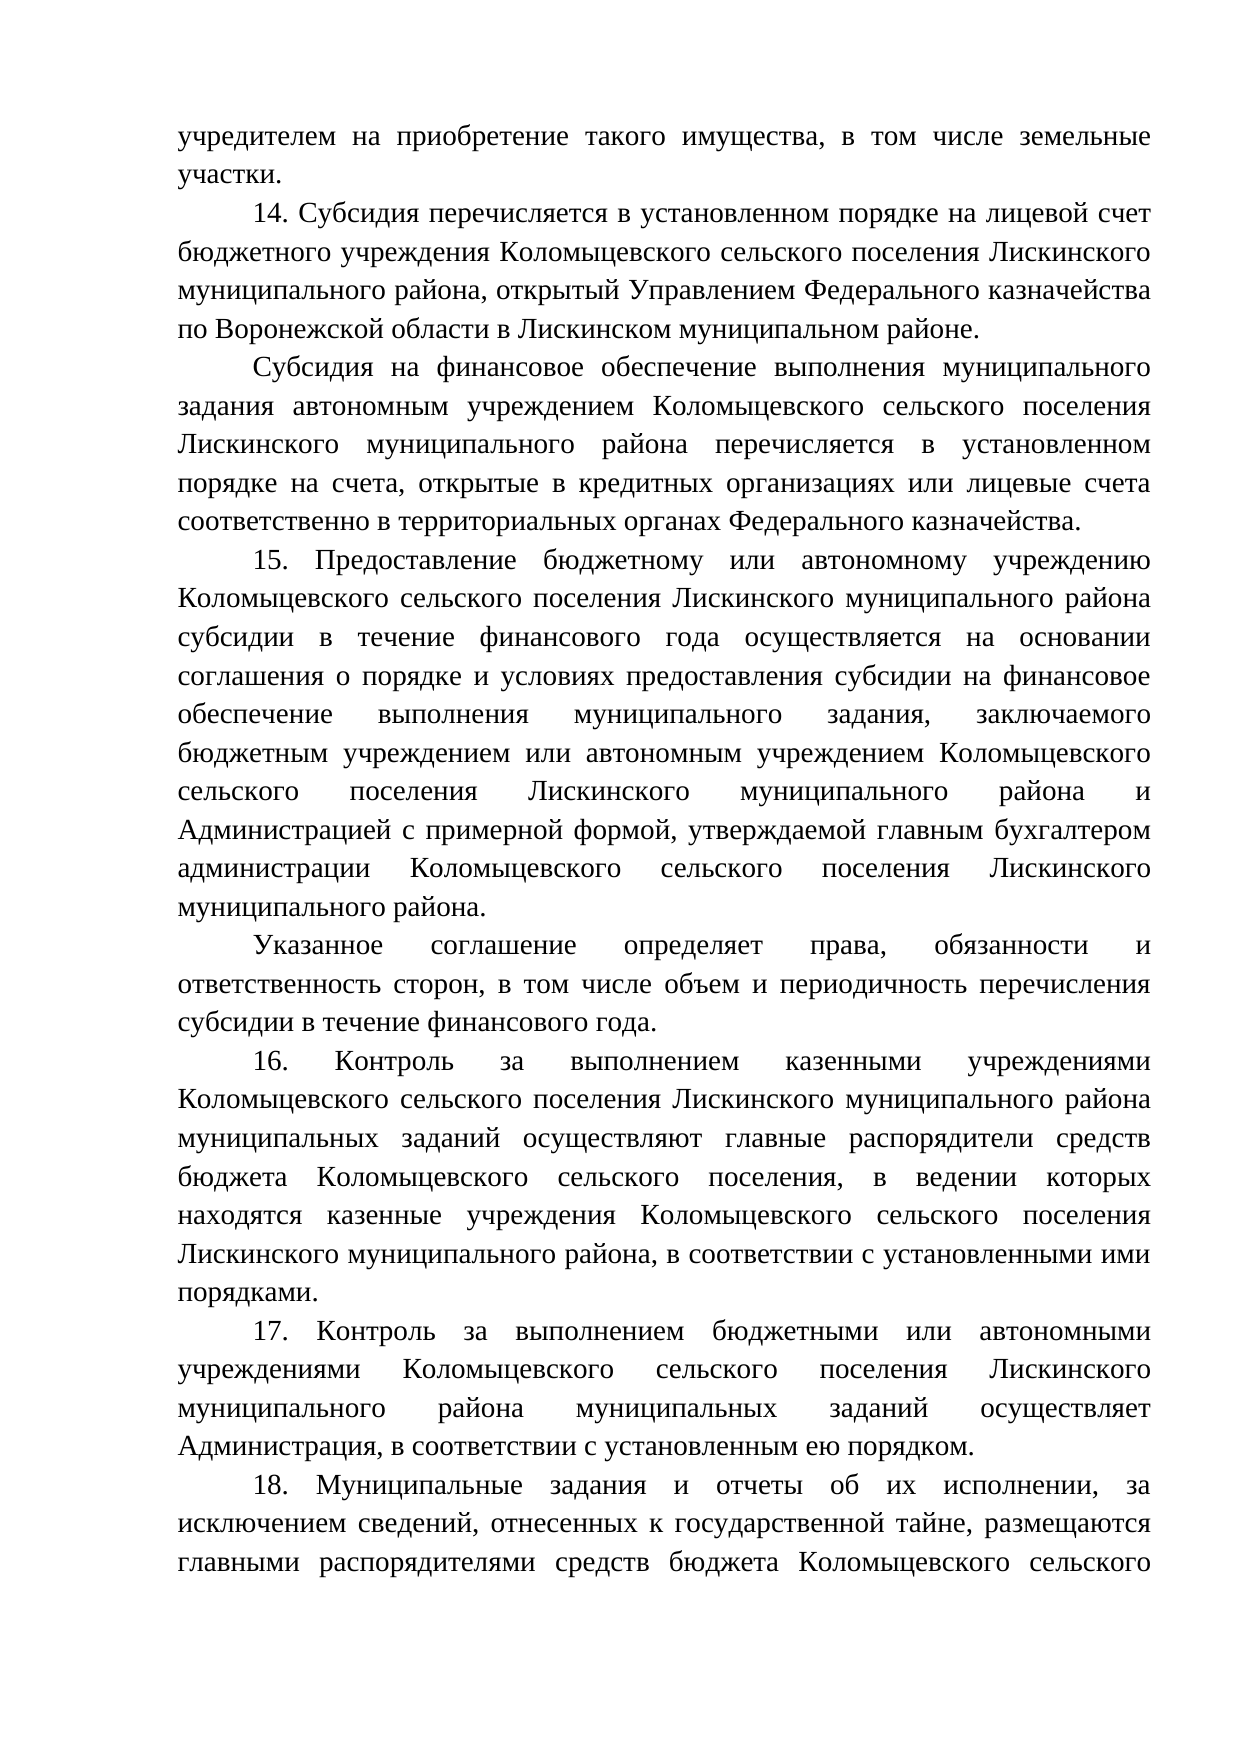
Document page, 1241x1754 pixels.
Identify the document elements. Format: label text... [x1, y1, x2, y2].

text 15. Предоставление бюджетному или автономному учреждению Коломыцевского сельского поселения Лискинского муниципального района субсидии в течение финансового года осуществляется на основании соглашения о порядке и условиях предоставления субсидии на финансовое обеспечение выполнения муниципального задания, заключаемого бюджетным учреждением или автономным учреждением Коломыцевского сельского поселения Лискинского муниципального района и Администрацией с примерной формой, утверждаемой главным бухгалтером администрации Коломыцевского сельского поселения Лискинского муниципального района. [177, 542, 1152, 922]
text 14. Субсидия перечисляется в установленном порядке на лицевой счет бюджетного учреждения Коломыцевского сельского поселения Лискинского муниципального района, открытый Управлением Федерального казначейства по Воронежской области в Лискинском муниципальном районе. [177, 195, 1152, 344]
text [177, 1467, 1152, 1578]
text 17. Контроль за выполнением бюджетными или автономными учреждениями Коломыцевского сельского поселения Лискинского муниципального района муниципальных заданий осуществляет Администрация, в соответствии с установленным ею порядком. [177, 1313, 1152, 1462]
text Указанное соглашение определяет права, обязанности и ответственность сторон, в том числе объем и периодичность перечисления субсидии в течение финансового года. [177, 927, 1152, 1038]
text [177, 118, 1152, 190]
text Субсидия на финансовое обеспечение выполнения муниципального задания автономным учреждением Коломыцевского сельского поселения Лискинского муниципального района перечисляется в установленном порядке на счета, открытые в кредитных организациях или лицевые счета соответственно в территориальных органах Федерального казначейства. [177, 349, 1152, 537]
text 16. Контроль за выполнением казенными учреждениями Коломыцевского сельского поселения Лискинского муниципального района муниципальных заданий осуществляют главные распорядители средств бюджета Коломыцевского сельского поселения, в ведении которых находятся казенные учреждения Коломыцевского сельского поселения Лискинского муниципального района, в соответствии с установленными ими порядками. [177, 1043, 1152, 1308]
